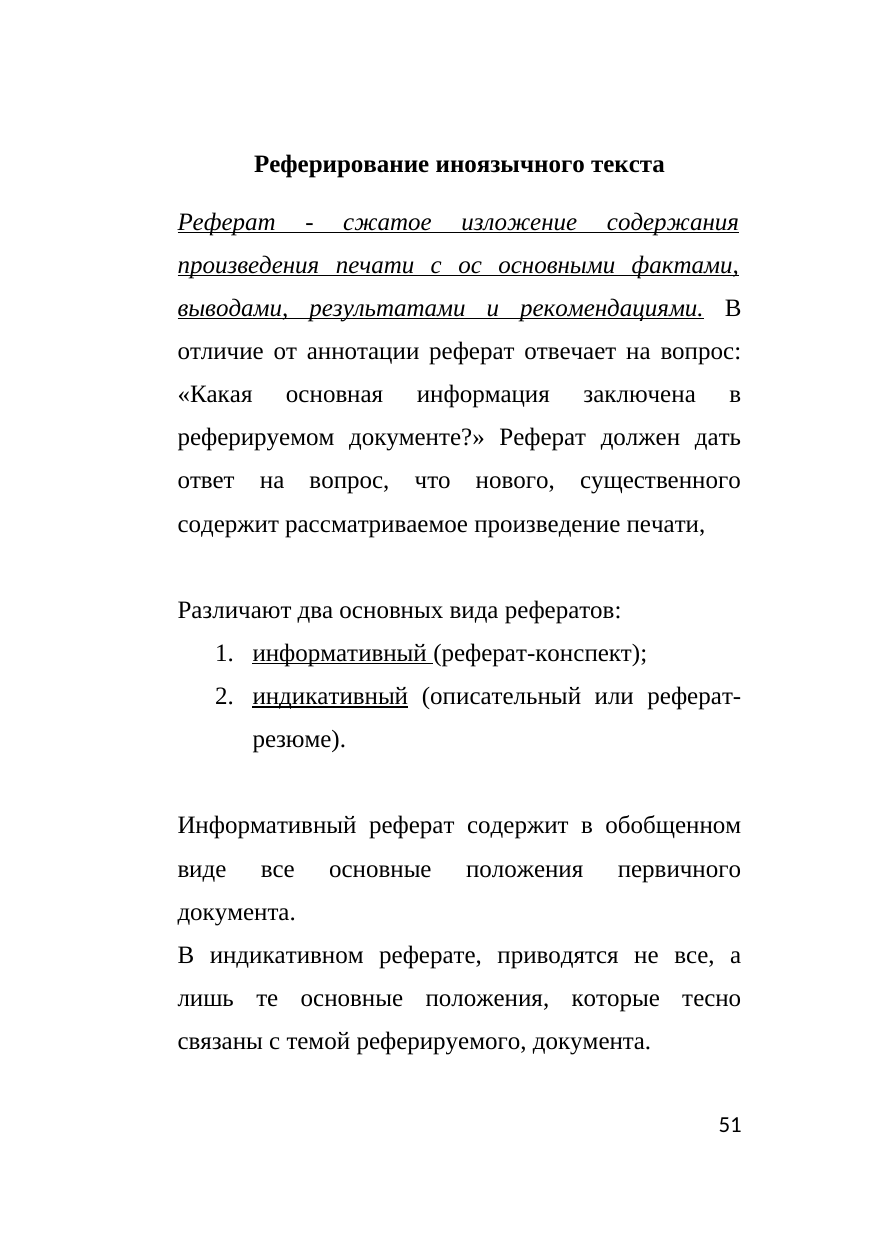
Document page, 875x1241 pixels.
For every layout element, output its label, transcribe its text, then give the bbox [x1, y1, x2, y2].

text Реферат - сжатое изложение содержания произведения печати с ос основными фактами, выводами, результатами и рекомендациями. В отличие от аннотации реферат отвечает на вопрос: «Какая основная информация заключена в реферируемом документе?» Реферат должен дать ответ на вопрос, что нового, существенного содержит рассматриваемое произведение печати, [177, 207, 741, 537]
list информативный (реферат-конспект); [215, 638, 741, 667]
text Информативный реферат содержит в обобщенном виде все основные положения первичного документа. [177, 811, 741, 926]
text В индикативном реферате, приводятся не все, а лишь те основные положения, которые тесно связаны с темой реферируемого, документа. [177, 940, 741, 1055]
text Различают два основных вида рефератов: [177, 595, 741, 624]
text Реферирование иноязычного текста [177, 149, 741, 178]
list индикативный (описательный или реферат-резюме). [215, 681, 741, 753]
